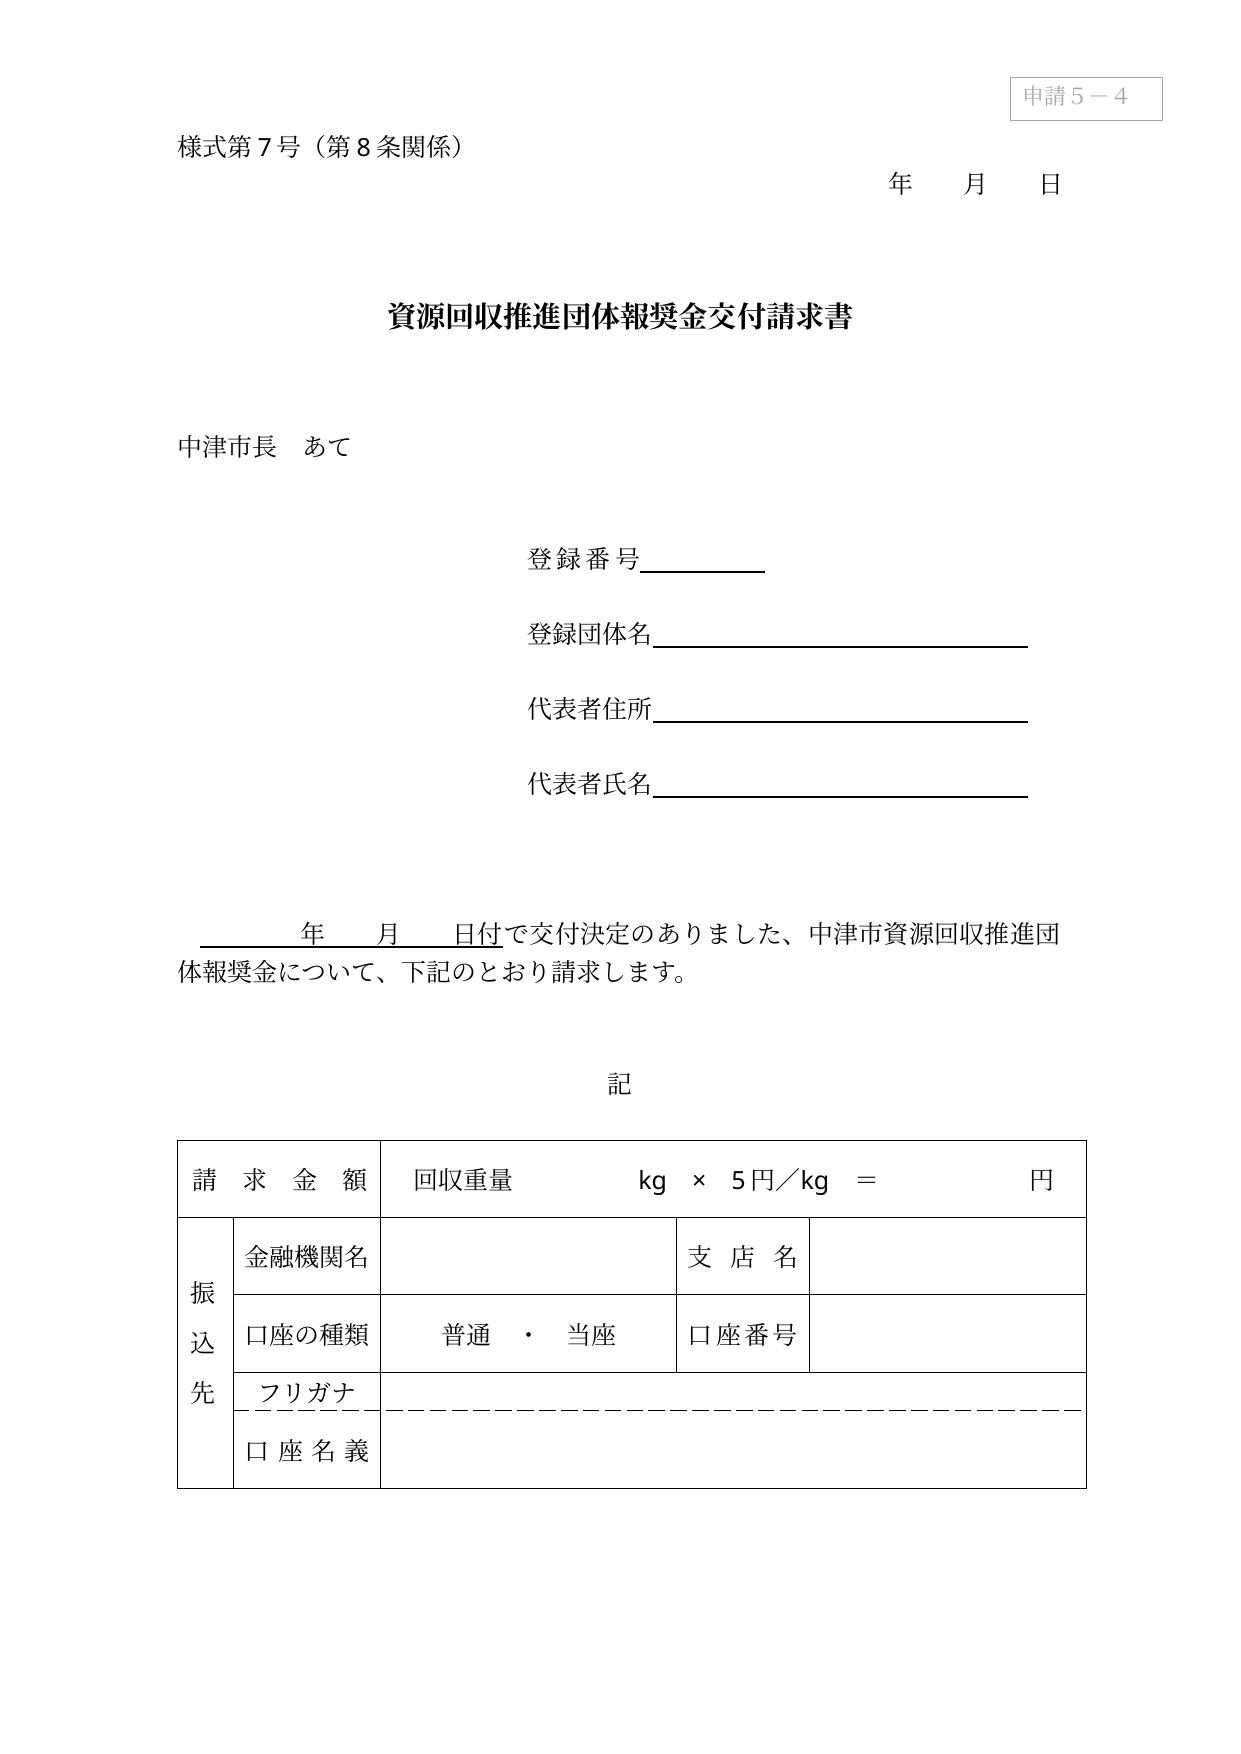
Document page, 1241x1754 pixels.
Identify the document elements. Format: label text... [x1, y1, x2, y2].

table_header 請 求 金 額 [178, 1141, 380, 1217]
table_cell [810, 1295, 1086, 1372]
text 代表者氏名 [440, 764, 1063, 802]
table_cell [381, 1410, 1086, 1488]
table_cell 口座名義 [234, 1410, 380, 1488]
table_cell 口座の種類 [234, 1295, 380, 1372]
text 年 月 日 [177, 164, 1063, 202]
text 登録番号 [177, 539, 1063, 577]
text 様式第7号（第8条関係） [177, 127, 1063, 164]
table_cell 普通 ・ 当座 [381, 1295, 676, 1372]
text 資源回収推進団体報奨金交付請求書 [177, 277, 1063, 352]
table_cell 振 込 先 [178, 1218, 233, 1488]
table_cell [381, 1373, 1086, 1410]
text 年 月 日付で交付決定のありました、中津市資源回収推進団体報奨金について、下記のとおり請求します。 [177, 914, 1063, 989]
text 登録団体名 [440, 614, 1063, 652]
table_cell [810, 1218, 1086, 1294]
table_cell 口座番号 [677, 1295, 809, 1372]
table_cell 支店名 [677, 1218, 809, 1294]
table_cell 金融機関名 [234, 1218, 380, 1294]
table_cell [381, 1218, 676, 1294]
text 代表者住所 [527, 689, 1063, 727]
subtitle 記 [177, 1064, 1063, 1102]
table_cell フリガナ [234, 1373, 380, 1410]
text 長 あて [177, 427, 1063, 464]
table_header 回収重量 kg × 5円／kg ＝ 円 [381, 1141, 1086, 1217]
